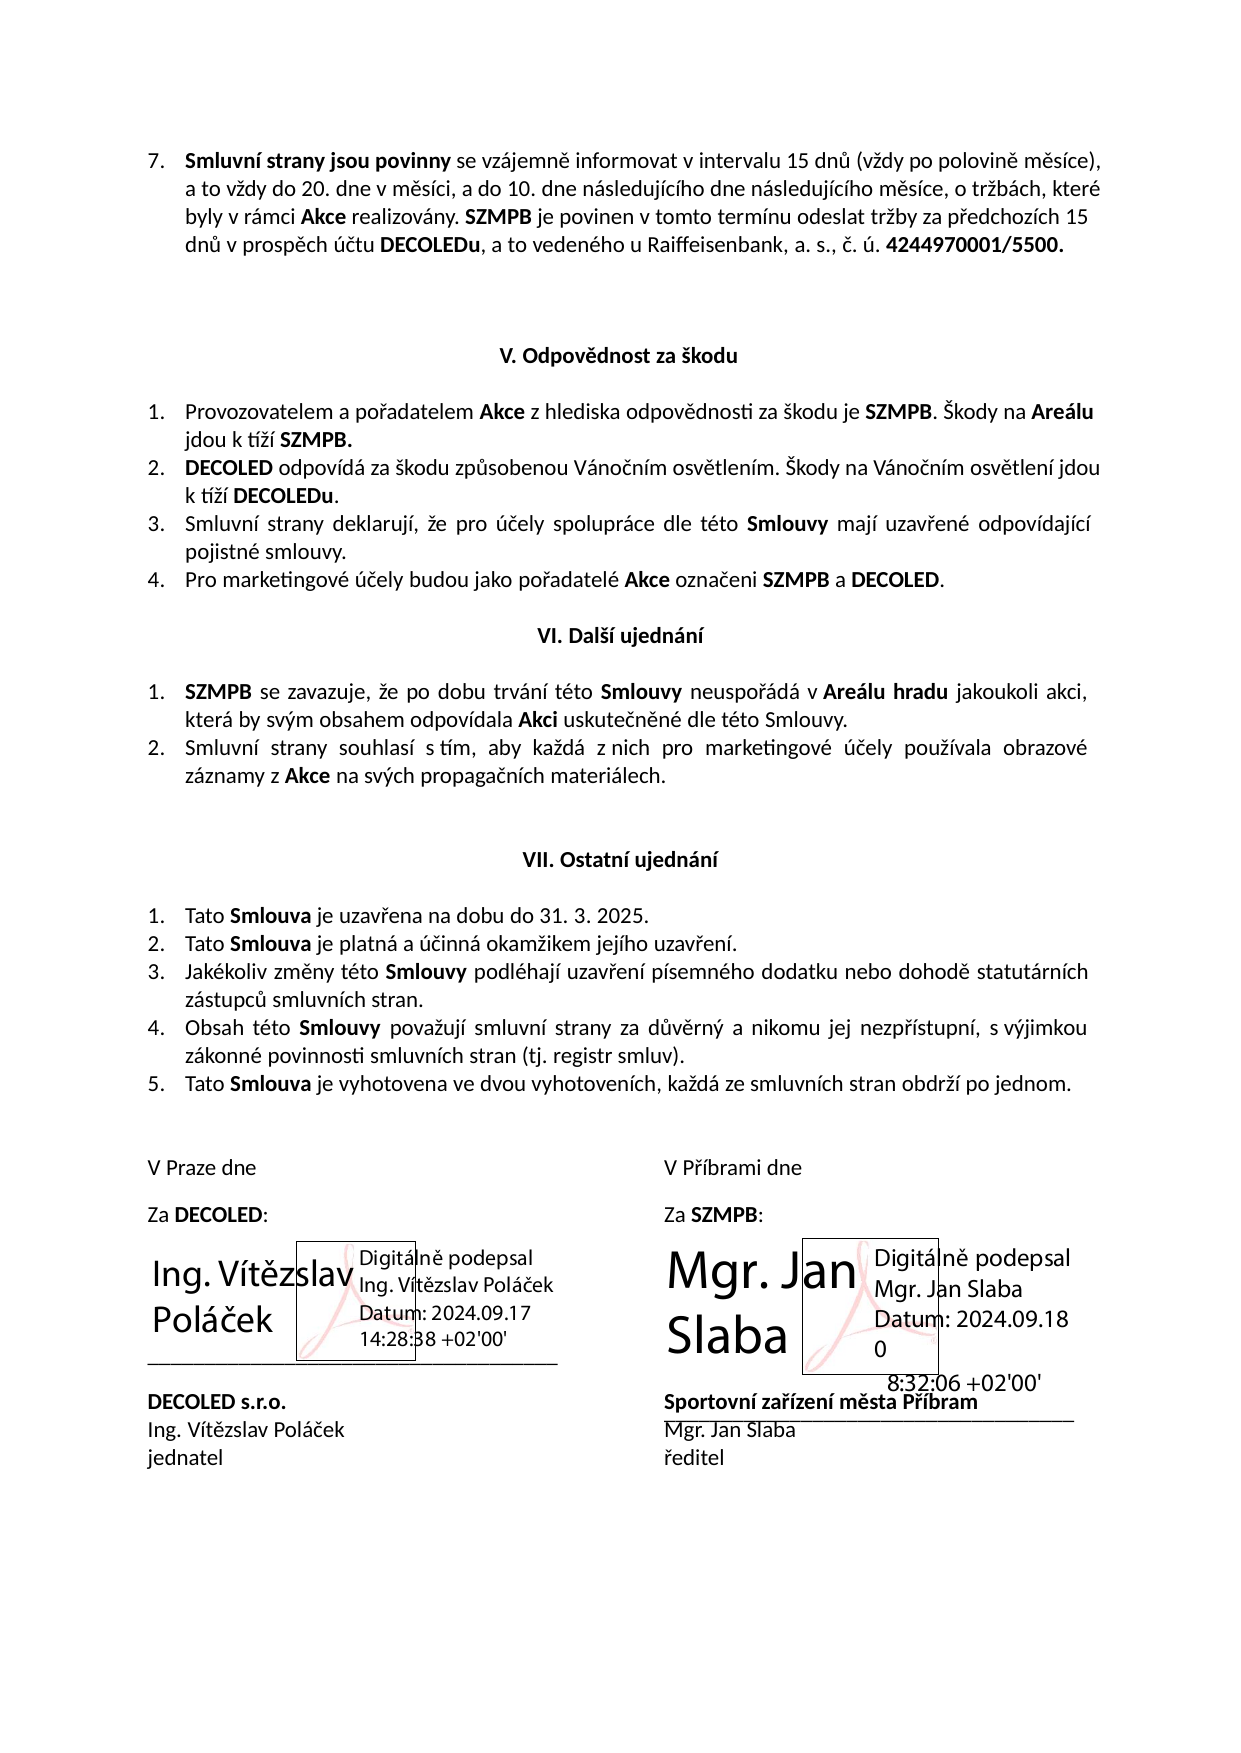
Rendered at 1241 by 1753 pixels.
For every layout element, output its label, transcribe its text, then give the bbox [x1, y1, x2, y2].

text Tato Smlouva je vyhotovena ve dvou vyhotoveních, každá ze smluvních stran obdrží po jednom. [185, 1069, 1118, 1097]
text Slaba [666, 1301, 1101, 1367]
text . [159, 509, 185, 537]
text . [159, 957, 185, 985]
text Ing. Vítězslav [153, 1251, 379, 1296]
text Ing. Vítězslav Poláček [147, 1415, 371, 1443]
text Za DECOLED: [147, 1200, 294, 1228]
text Mgr. Jan Slaba [664, 1415, 1005, 1443]
text . [159, 733, 185, 761]
text Sportovní zařízení města Příbram [664, 1387, 1005, 1415]
text Digitálně podepsal [874, 1242, 1097, 1272]
text . [159, 565, 185, 593]
text Mgr. Jan Slaba [874, 1273, 1097, 1304]
text ředitel [664, 1443, 1005, 1471]
text . [159, 677, 185, 705]
text jdou k tíží SZMPB. [185, 425, 1118, 453]
text Pro marketingové účely budou jako pořadatelé Akce označeni SZMPB a DECOLED. [185, 565, 1118, 593]
text Poláček [153, 1297, 379, 1340]
text . [159, 901, 185, 929]
text Mgr. Jan [666, 1236, 1101, 1301]
text . [159, 453, 185, 481]
text byly v rámci Akce realizovány. SZMPB je povinen v tomto termínu odeslat tržby za předchozích 15 [185, 202, 1118, 230]
text Obsah této Smlouvy považují smluvní strany za důvěrný a nikomu jej nezpřístupní, s výjimkou [185, 1013, 1118, 1041]
text . [159, 397, 185, 425]
text ___________________________________ [159, 1340, 585, 1368]
text 4:28:38 +02'00' [370, 1326, 532, 1340]
text Smluvní strany deklarují, že pro účely spolupráce dle této Smlouvy mají uzavřené odpovídající [185, 509, 1118, 537]
text Tato Smlouva je uzavřena na dobu do 31. 3. 2025. [185, 901, 1118, 929]
text Ing. Vítězslav Poláček [359, 1272, 579, 1298]
text dnů v prospěch účtu DECOLEDu, a to vedeného u Raiffeisenbank, a. s., č. ú. 4244970001/5500. [185, 230, 1118, 258]
text Datum: 2024.09.18 [874, 1304, 1097, 1334]
text DECOLED s.r.o. [147, 1387, 371, 1415]
text V. Odpovědnost za škodu [499, 341, 766, 369]
text jednatel [147, 1443, 371, 1471]
text 8:32:06 +02'00' [887, 1367, 1101, 1397]
text Jakékoliv změny této Smlouvy podléhají uzavření písemného dodatku nebo dohodě statutárních [185, 957, 1118, 985]
text DECOLED odpovídá za škodu způsobenou Vánočním osvětlením. Škody na Vánočním osvětlení jdou [185, 453, 1118, 481]
text . [159, 1013, 185, 1041]
text a to vždy do 20. dne v měsíci, a do 10. dne následujícího dne následujícího měsíce, o tržbách, které [185, 174, 1118, 202]
picture [803, 1367, 887, 1374]
text záznamy z Akce na svých propagačních materiálech. [185, 761, 1118, 789]
text Provozovatelem a pořadatelem Akce z hlediska odpovědnosti za škodu je SZMPB. Škody na Areálu [185, 397, 1118, 425]
text V Příbrami dne [664, 1153, 828, 1181]
text ____________________________________ [1005, 1397, 1101, 1425]
text . [159, 929, 185, 957]
text VI. Další ujednání [537, 621, 728, 649]
text Smluvní strany jsou povinny se vzájemně informovat v intervalu 15 dnů (vždy po polovině měsíce), [185, 146, 1118, 174]
text Smluvní strany souhlasí s tím, aby každá z nich pro marketingové účely používala obrazové [185, 733, 1118, 761]
text Za SZMPB: [664, 1200, 789, 1228]
text která by svým obsahem odpovídala Akci uskutečněné dle této Smlouvy. [185, 705, 1118, 733]
picture [297, 1242, 415, 1251]
text SZMPB se zavazuje, že po dobu trvání této Smlouvy neuspořádá v Areálu hradu jakoukoli akci, [185, 677, 1118, 705]
text Tato Smlouva je platná a účinná okamžikem jejího uzavření. [185, 929, 1118, 957]
text . [159, 146, 185, 174]
text Digitálně podepsal [359, 1244, 579, 1271]
text VII. Ostatní ujednání [522, 845, 743, 873]
text V Praze dne [147, 1153, 283, 1181]
text 0 [874, 1333, 912, 1364]
text k tíží DECOLEDu. [185, 481, 1118, 509]
text . [159, 1069, 185, 1097]
text zástupců smluvních stran. [185, 985, 1118, 1013]
text Datum: 2024.09.17 [379, 1299, 579, 1326]
text pojistné smlouvy. [185, 537, 1118, 565]
text zákonné povinnosti smluvních stran (tj. registr smluv). [185, 1041, 1118, 1069]
